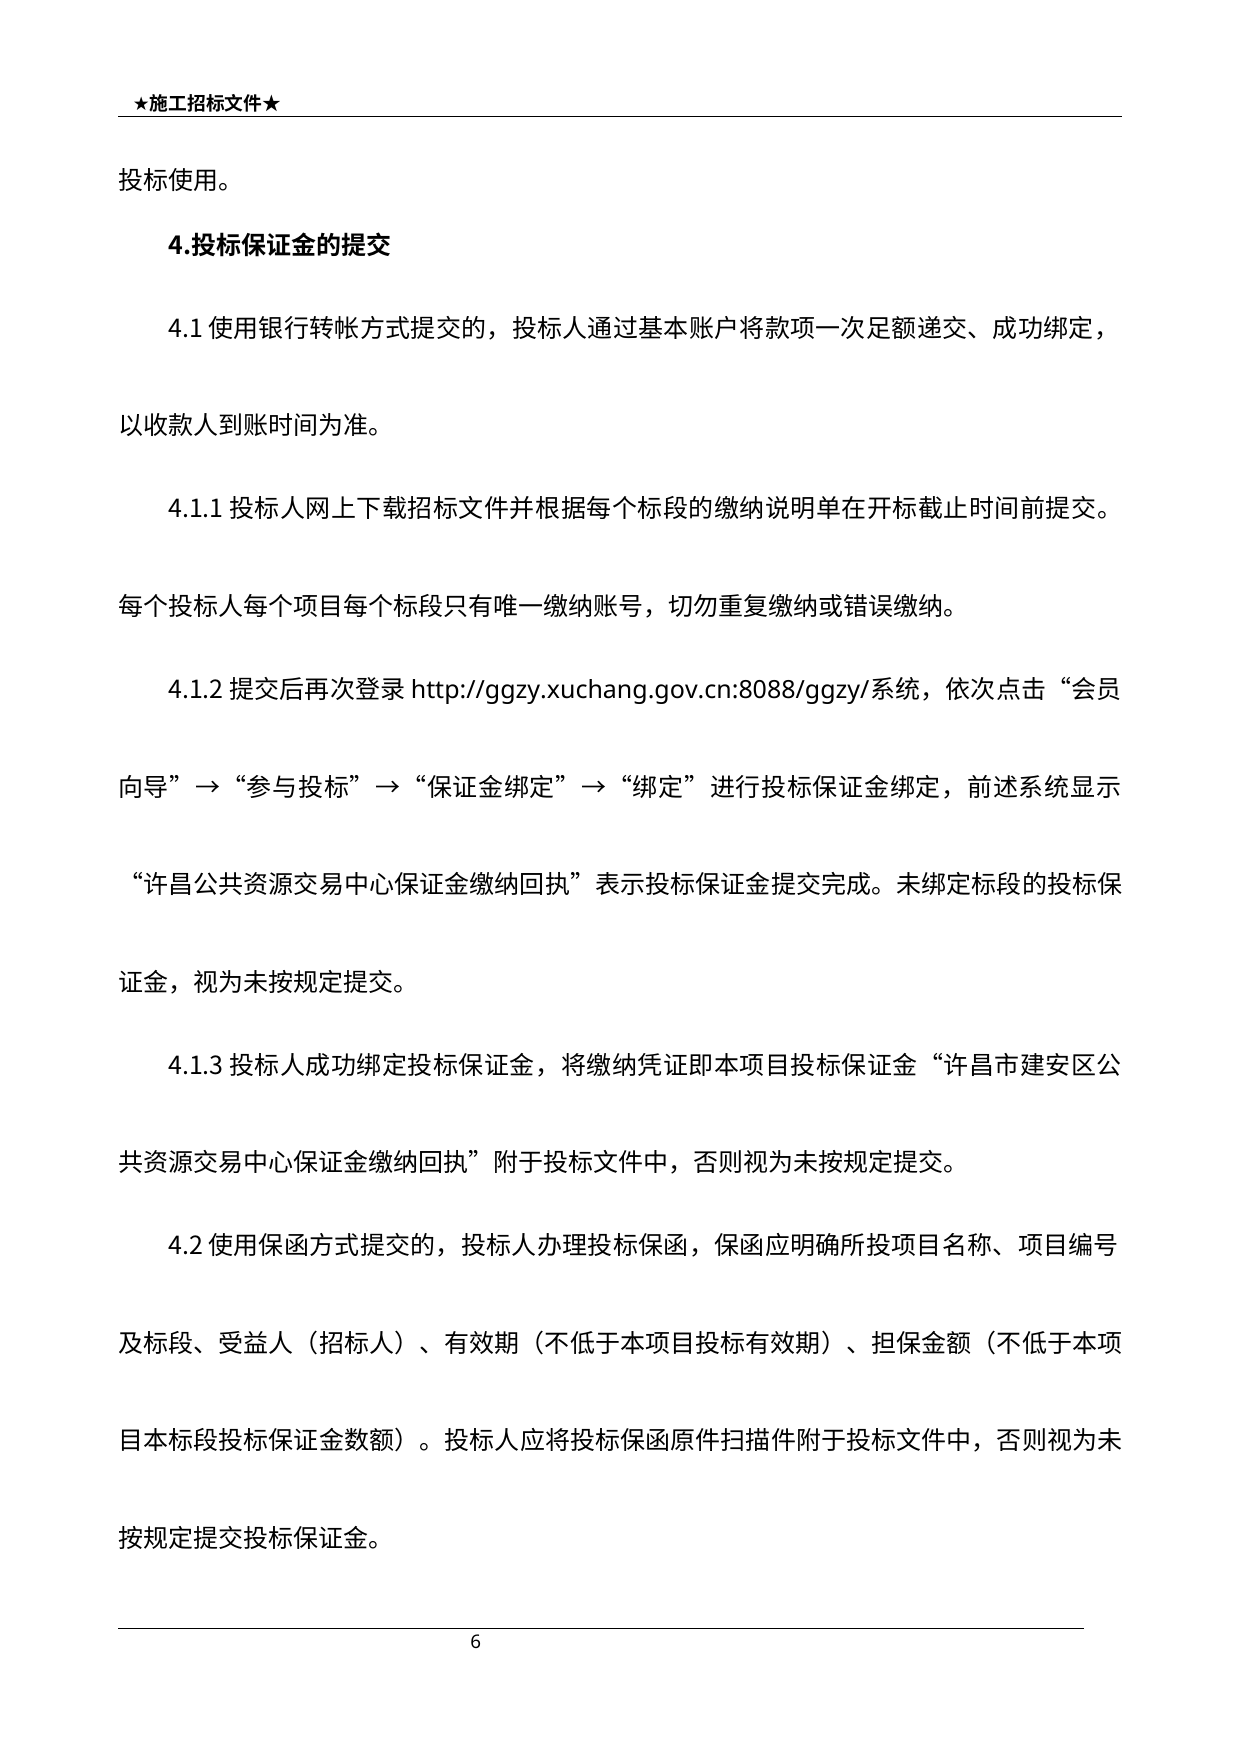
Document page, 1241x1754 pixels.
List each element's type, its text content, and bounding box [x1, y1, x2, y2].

text 4.2使用保函方式提交的，投标人办理投标保函，保函应明确所投项目名称、项目编号及标段、受益人（招标人）、有效期（不低于本项目投标有效期）、担保金额（不低于本项目本标段投标保证金数额）。投标人应将投标保函原件扫描件附于投标文件中，否则视为未按规定提交投标保证金。 [118, 1211, 1122, 1569]
text 4.1.1投标人网上下载招标文件并根据每个标段的缴纳说明单在开标截止时间前提交。每个投标人每个项目每个标段只有唯一缴纳账号，切勿重复缴纳或错误缴纳。 [118, 474, 1122, 637]
text 4.1.3投标人成功绑定投标保证金，将缴纳凭证即本项目投标保证金“许昌市建安区公共资源交易中心保证金缴纳回执”附于投标文件中，否则视为未按规定提交。 [118, 1031, 1122, 1193]
text 4.1使用银行转帐方式提交的，投标人通过基本账户将款项一次足额递交、成功绑定，以收款人到账时间为准。 [118, 294, 1122, 456]
text 4.1.2提交后再次登录http://ggzy.xuchang.gov.cn:8088/ggzy/系统，依次点击“会员向导”→“参与投标”→“保证金绑定”→“绑定”进行投标保证金绑定，前述系统显示“许昌公共资源交易中心保证金缴纳回执”表示投标保证金提交完成。未绑定标段的投标保证金，视为未按规定提交。 [118, 655, 1122, 1013]
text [118, 146, 1122, 211]
text 4.投标保证金的提交 [118, 211, 1122, 276]
